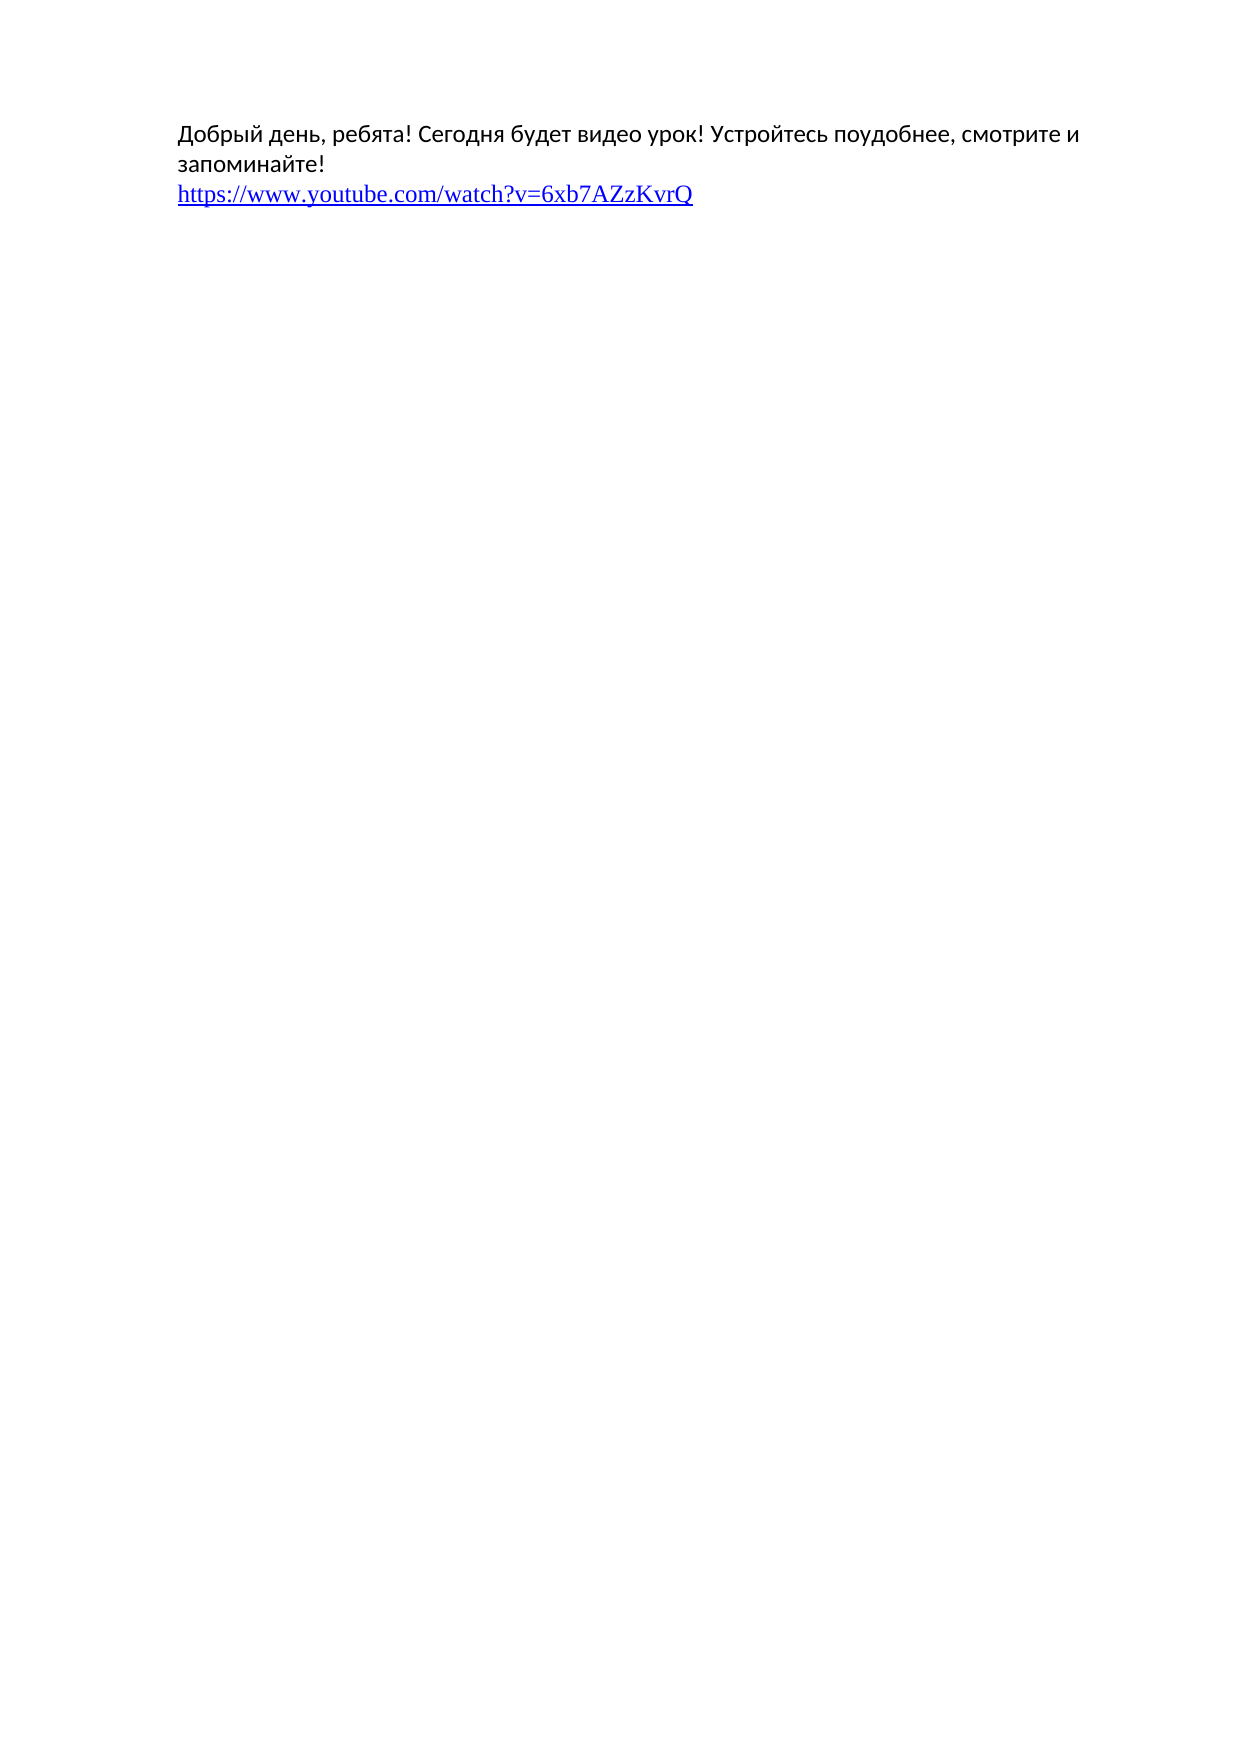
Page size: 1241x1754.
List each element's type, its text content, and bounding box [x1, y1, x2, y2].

text https://www.youtube.com/watch?v=6xb7AZzKvrQ [177, 179, 1152, 208]
text Добрый день, ребята! Сегодня будет видео урок! Устройтесь поудобнее, смотрите и запоминайте! [177, 118, 1152, 179]
